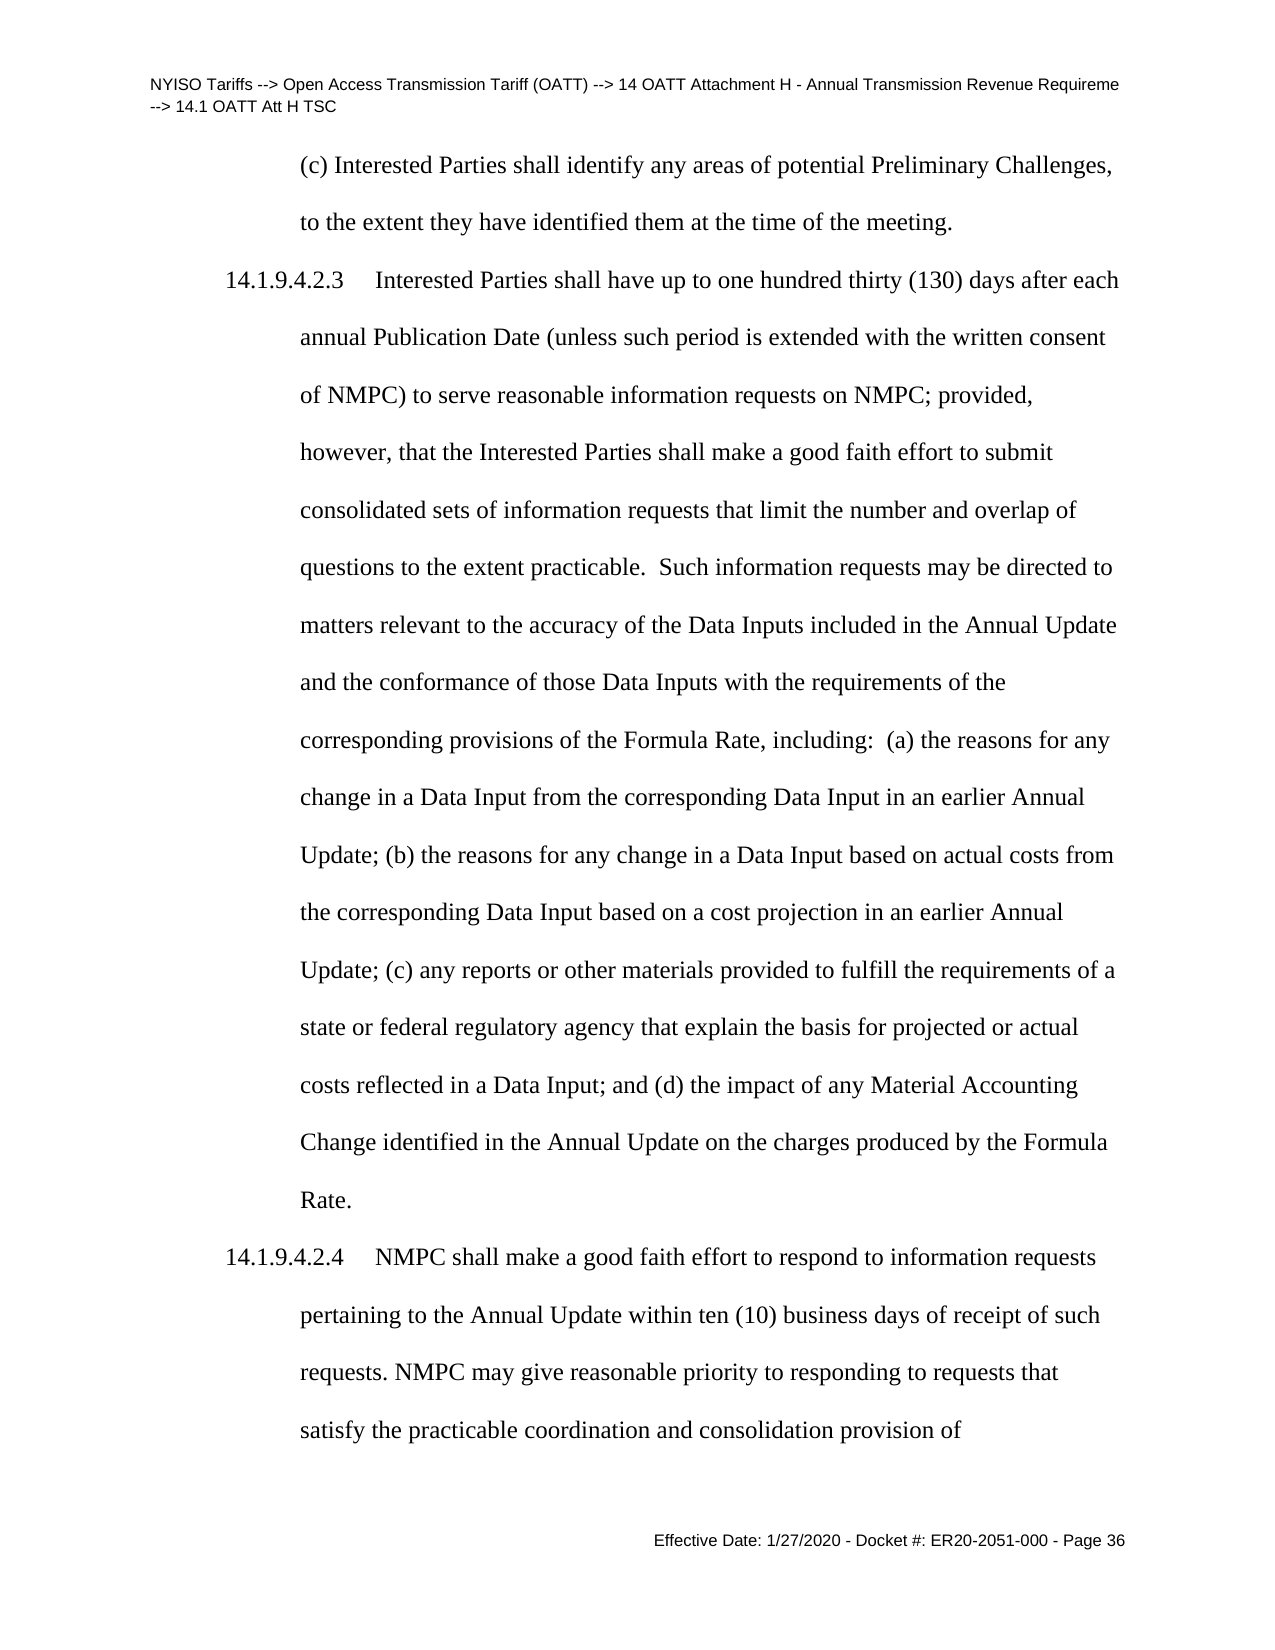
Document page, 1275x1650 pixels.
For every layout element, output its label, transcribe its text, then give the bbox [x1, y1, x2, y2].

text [225, 150, 1125, 236]
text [225, 1242, 1125, 1444]
text 14.1.9.4.2.3 Interested Parties shall have up to one hundred thirty (130) days after each annual Publication Date (unless such period is extended with the written consent of NMPC) to serve reasonable information requests on NMPC; provided, however, that the Interested Parties shall make a good faith effort to submit consolidated sets of information requests that limit the number and overlap of questions to the extent practicable. Such information requests may be directed to matters relevant to the accuracy of the Data Inputs included in the Annual Update and the conformance of those Data Inputs with the requirements of the corresponding provisions of the Formula Rate, including: (a) the reasons for any change in a Data Input from the corresponding Data Input in an earlier Annual Update; (b) the reasons for any change in a Data Input based on actual costs from the corresponding Data Input based on a cost projection in an earlier Annual Update; (c) any reports or other materials provided to fulfill the requirements of a state or federal regulatory agency that explain the basis for projected or actual costs reflected in a Data Input; and (d) the impact of any Material Accounting Change identified in the Annual Update on the charges produced by the Formula Rate. [225, 265, 1125, 1214]
